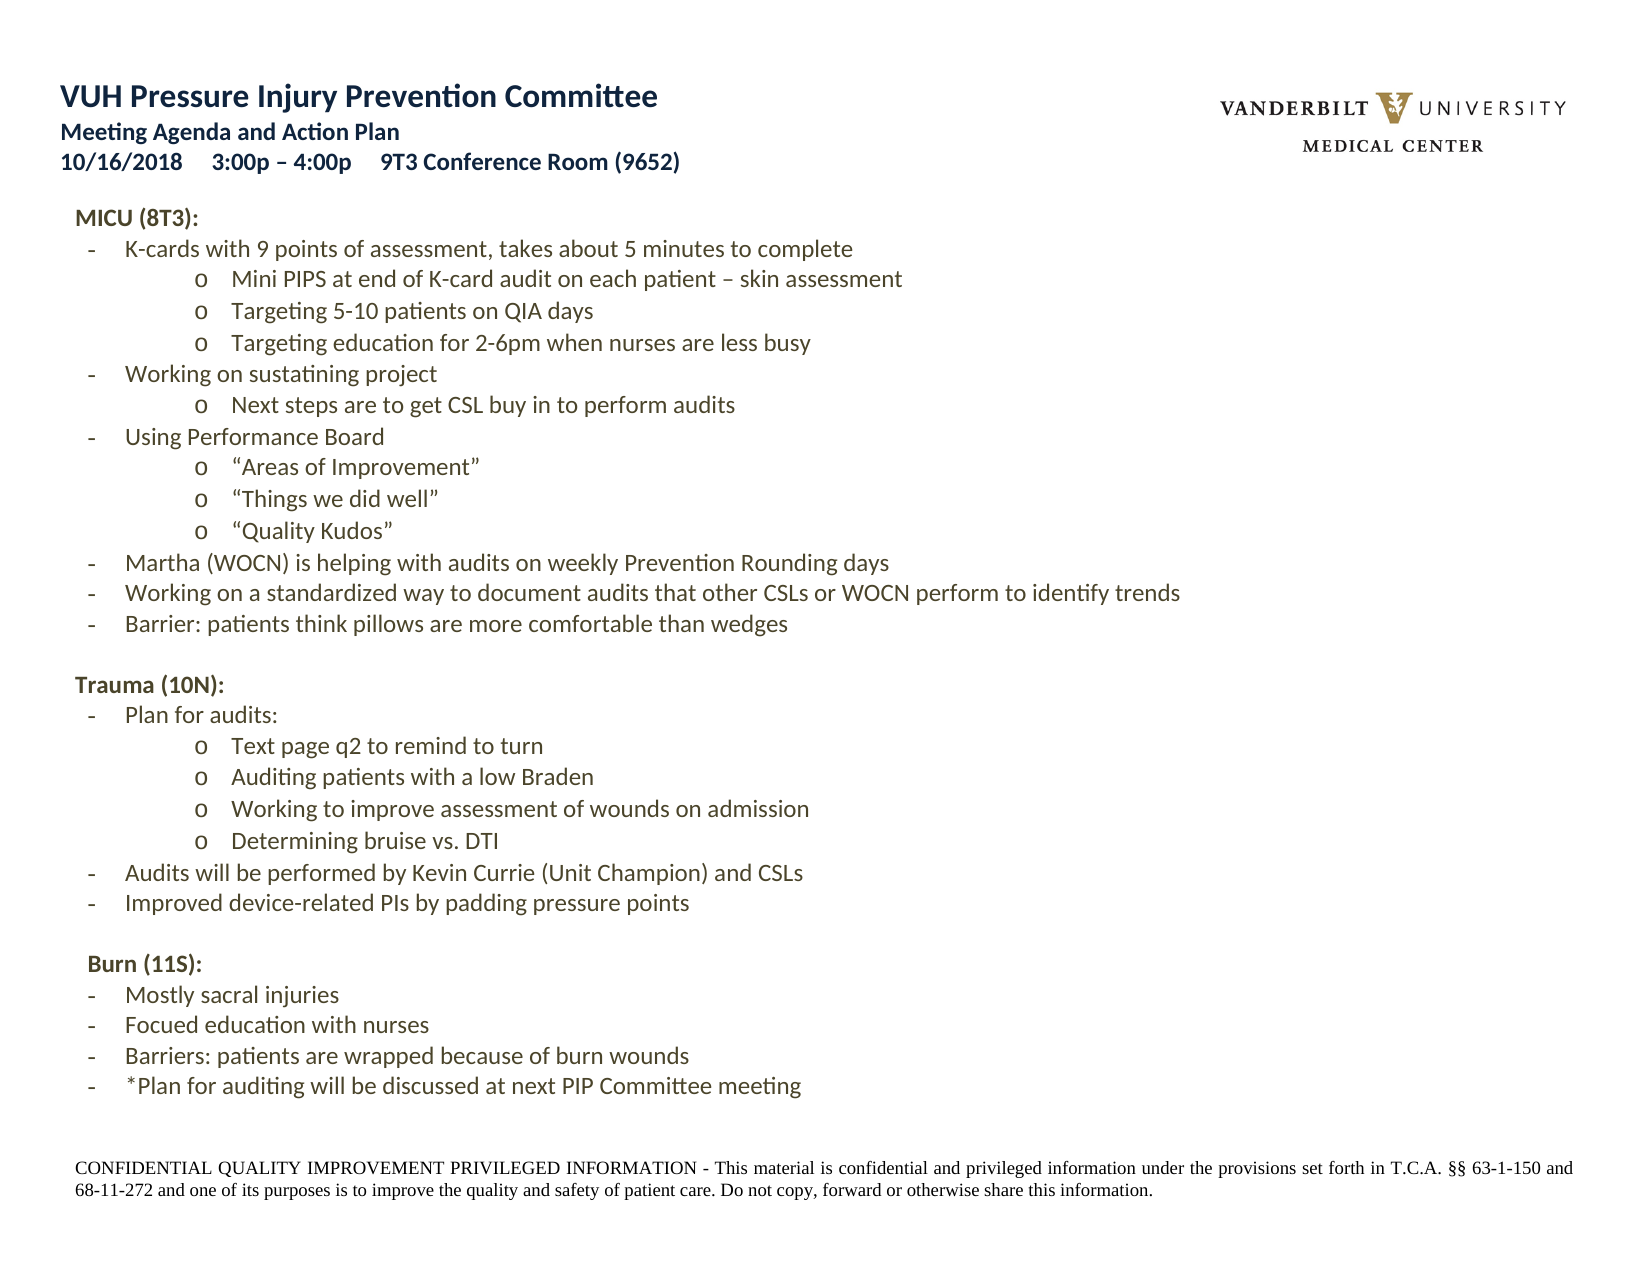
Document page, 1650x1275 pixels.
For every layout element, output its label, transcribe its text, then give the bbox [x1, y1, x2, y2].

list Barriers: patients are wrapped because of burn wounds [87, 1040, 1575, 1071]
list Auditing patients with a low Braden [194, 762, 1575, 793]
list Plan for audits: [87, 699, 1575, 730]
list “Things we did well” [194, 483, 1575, 515]
list Focued education with nurses [87, 1009, 1575, 1040]
list *Plan for auditing will be discussed at next PIP Committee meeting [87, 1071, 1575, 1101]
list Using Performance Board [87, 421, 1575, 451]
list Mini PIPS at end of K-card audit on each patient – skin assessment [194, 263, 1575, 295]
picture [1211, 75, 1575, 165]
list Martha (WOCN) is helping with audits on weekly Prevention Rounding days [87, 547, 1575, 577]
list Working on sustatining project [87, 358, 1575, 389]
list Targeting education for 2-6pm when nurses are less busy [194, 327, 1575, 358]
list Working on a standardized way to document audits that other CSLs or WOCN perform to identify trends [87, 577, 1575, 608]
list Barrier: patients think pillows are more comfortable than wedges [87, 608, 1575, 638]
list Text page q2 to remind to turn [194, 730, 1575, 762]
text MICU (8T3): [75, 202, 1575, 233]
list Mostly sacral injuries [87, 979, 1575, 1009]
list K-cards with 9 points of assessment, takes about 5 minutes to complete [87, 233, 1575, 263]
list Next steps are to get CSL buy in to perform audits [194, 389, 1575, 421]
list Improved device-related PIs by padding pressure points [87, 887, 1575, 918]
list “Quality Kudos” [194, 515, 1575, 547]
text Trauma (10N): [75, 669, 1575, 699]
list Determining bruise vs. DTI [194, 825, 1575, 857]
list Working to improve assessment of wounds on admission [194, 793, 1575, 825]
list Audits will be performed by Kevin Currie (Unit Champion) and CSLs [87, 857, 1575, 887]
text Burn (11S): [87, 948, 1575, 979]
list Targeting 5-10 patients on QIA days [194, 295, 1575, 327]
list “Areas of Improvement” [194, 451, 1575, 483]
